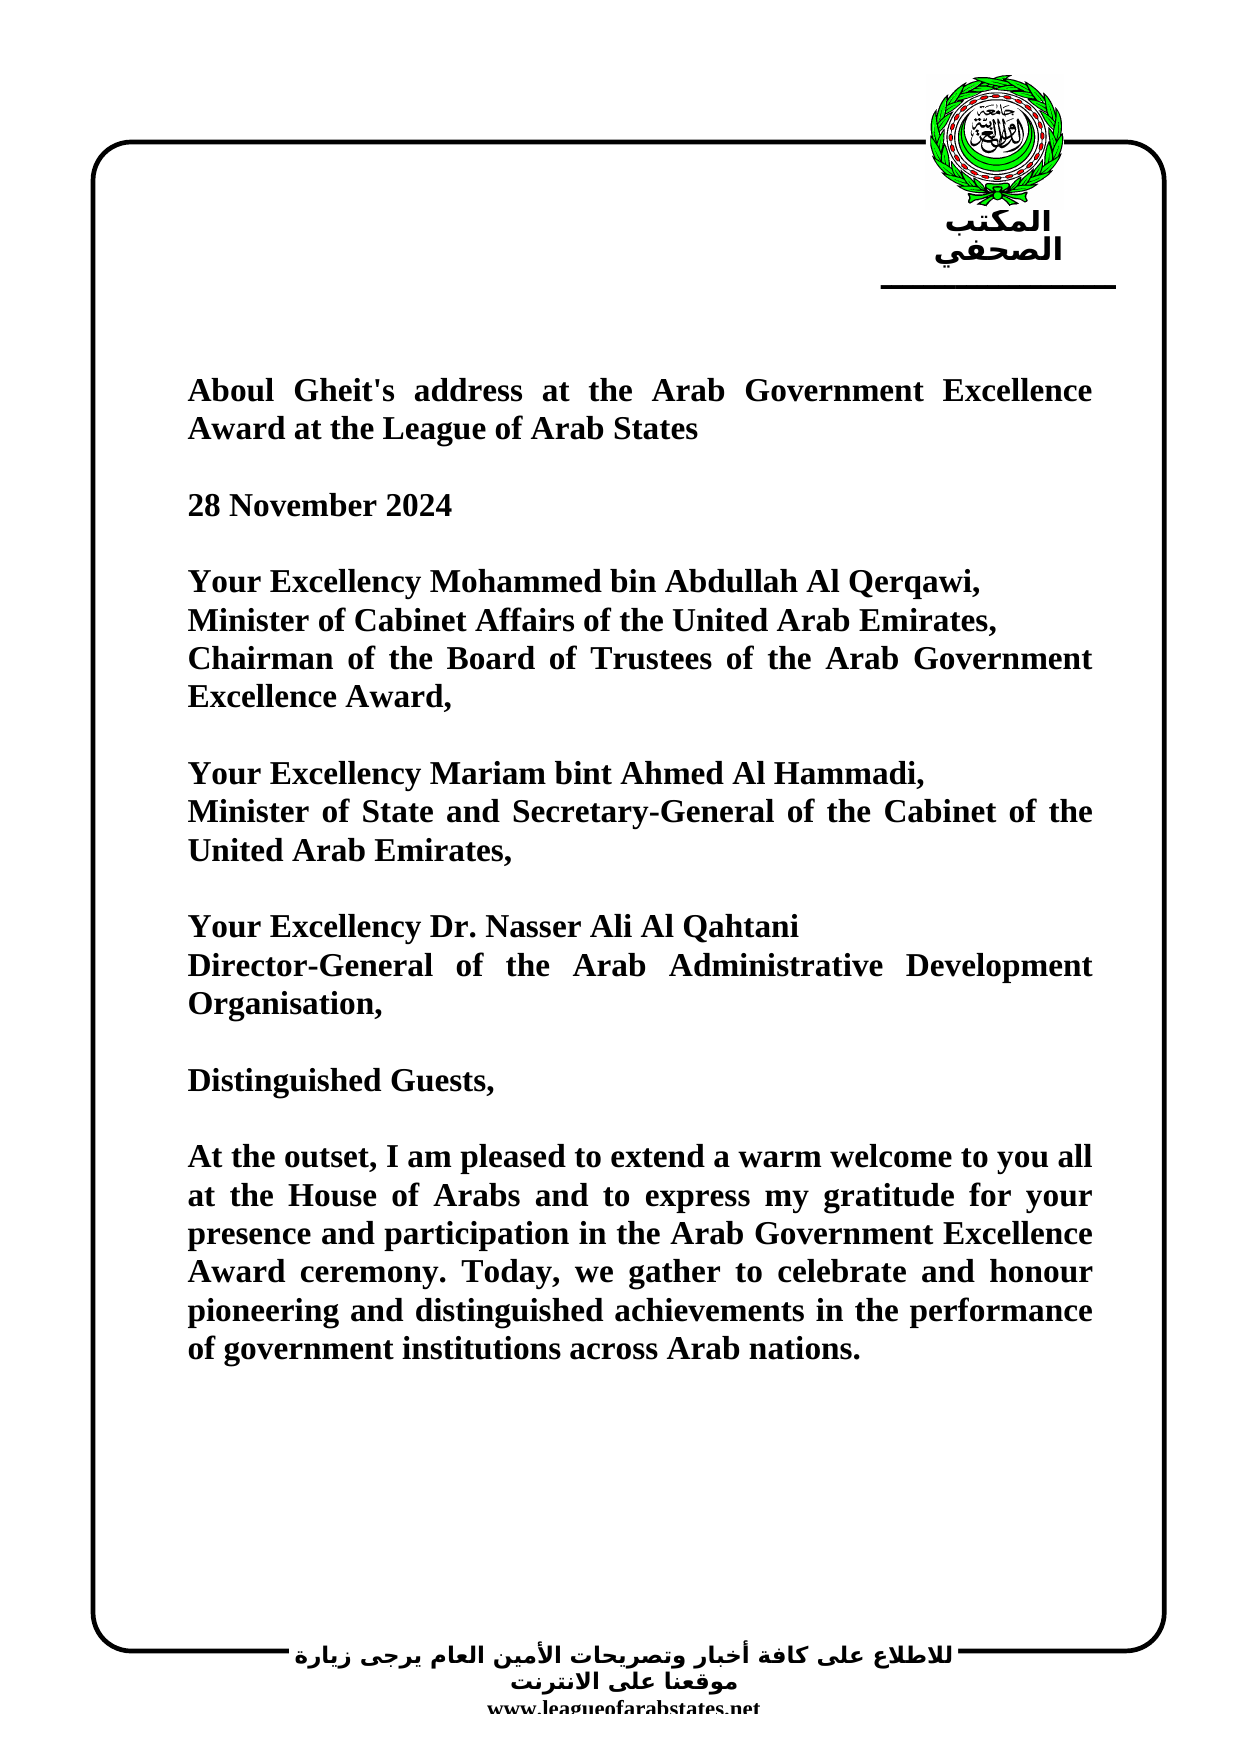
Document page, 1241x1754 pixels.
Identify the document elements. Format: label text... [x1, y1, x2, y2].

text Minister of Cabinet Affairs of the United Arab Emirates, [187, 600, 1094, 638]
text Director-General of the Arab Administrative Development Organisation, [187, 945, 1094, 1021]
text Distinguished Guests, [187, 1060, 1094, 1098]
text Chairman of the Board of Trustees of the Arab Government Excellence Award, [187, 638, 1094, 715]
text Your Excellency Dr. Nasser Ali Al Qahtani [187, 906, 1094, 945]
text Your Excellency Mariam bint Ahmed Al Hammadi, [187, 753, 1094, 791]
text At the outset, I am pleased to extend a warm welcome to you all at the House of Arabs and to express my gratitude for your presence and participation in the Arab Government Excellence Award ceremony. Today, we gather to celebrate and honour pioneering and distinguished achievements in the performance of government institutions across Arab nations. [187, 1136, 1094, 1366]
text 28 November 2024 [187, 485, 1094, 523]
text Aboul Gheit's address at the Arab Government Excellence Award at the League of Arab States [187, 370, 1094, 446]
text Minister of State and Secretary-General of the Cabinet of the United Arab Emirates, [187, 791, 1094, 868]
text Your Excellency Mohammed bin Abdullah Al Qerqawi, [187, 561, 1094, 600]
